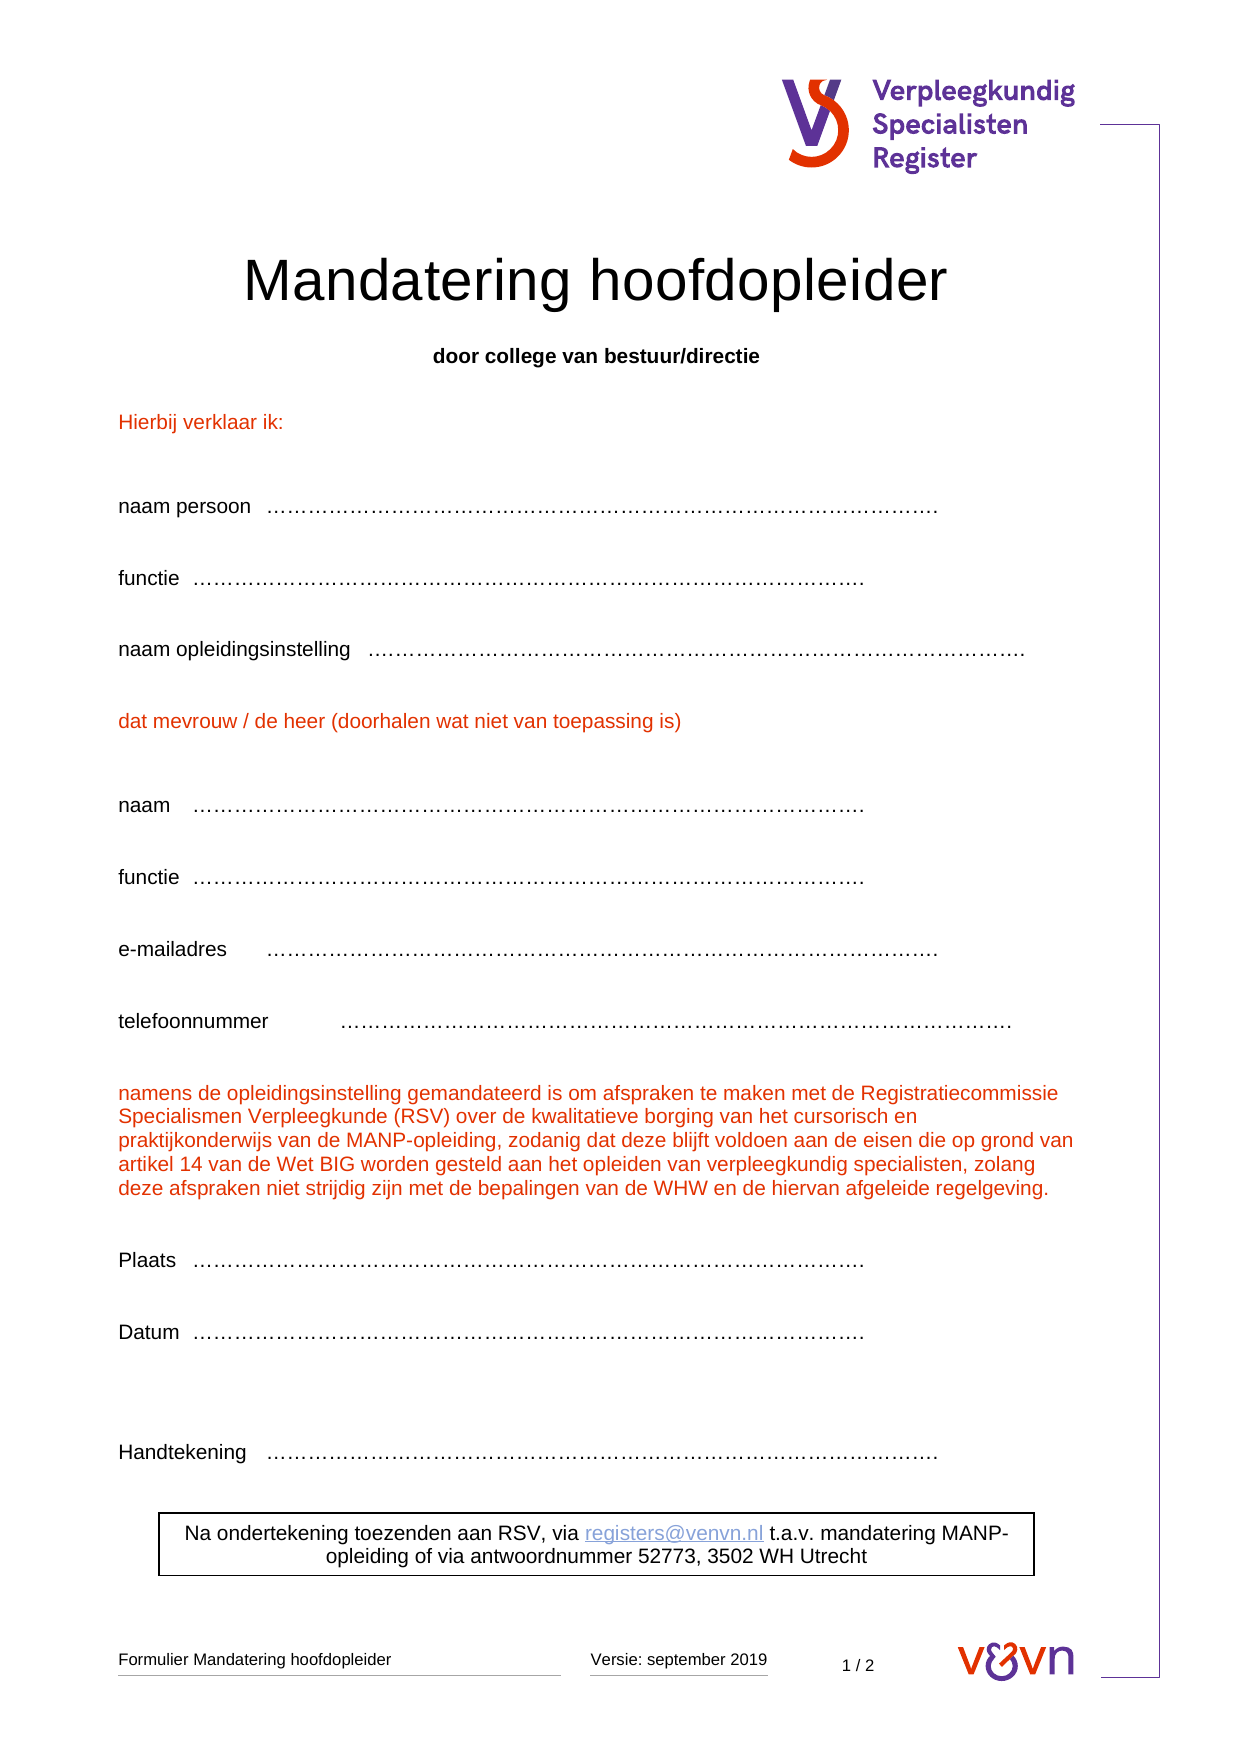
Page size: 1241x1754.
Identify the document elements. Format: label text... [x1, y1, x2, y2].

text telefoonnummer ……………………………………………………………………………………. [118, 1008, 1075, 1032]
text namens de opleidingsinstelling gemandateerd is om afspraken te maken met de Registratiecommissie Specialismen Verpleegkunde (RSV) over de kwalitatieve borging van het cursorisch en praktijkonderwijs van de MANP-opleiding, zodanig dat deze blijft voldoen aan de eisen die op grond van artikel 14 van de Wet BIG worden gesteld aan het opleiden van verpleegkundig specialisten, zolang deze afspraken niet strijdig zijn met de bepalingen van de WHW en de hiervan afgeleide regelgeving. [118, 1080, 1075, 1200]
text Datum ……………………………………………………………………………………. [118, 1320, 1075, 1344]
title Mandatering hoofdopleider [118, 246, 1075, 313]
text functie ……………………………………………………………………………………. [118, 565, 1075, 589]
text naam ……………………………………………………………………………………. [118, 769, 1075, 817]
text e-mailadres ……………………………………………………………………………………. [118, 937, 1075, 961]
text naam persoon ……………………………………………………………………………………. [118, 469, 1075, 517]
text naam opleidingsinstelling .…………………………………………………………………………………. [118, 637, 1075, 661]
text Hierbij verklaar ik: [118, 409, 1075, 433]
text dat mevrouw / de heer (doorhalen wat niet van toepassing is) [118, 709, 1075, 733]
text functie ……………………………………………………………………………………. [118, 865, 1075, 889]
text Handtekening ……………………………………………………………………………………. [118, 1440, 1075, 1464]
text Plaats ……………………………………………………………………………………. [118, 1248, 1075, 1272]
subtitle door college van bestuur/directie [118, 344, 1075, 368]
